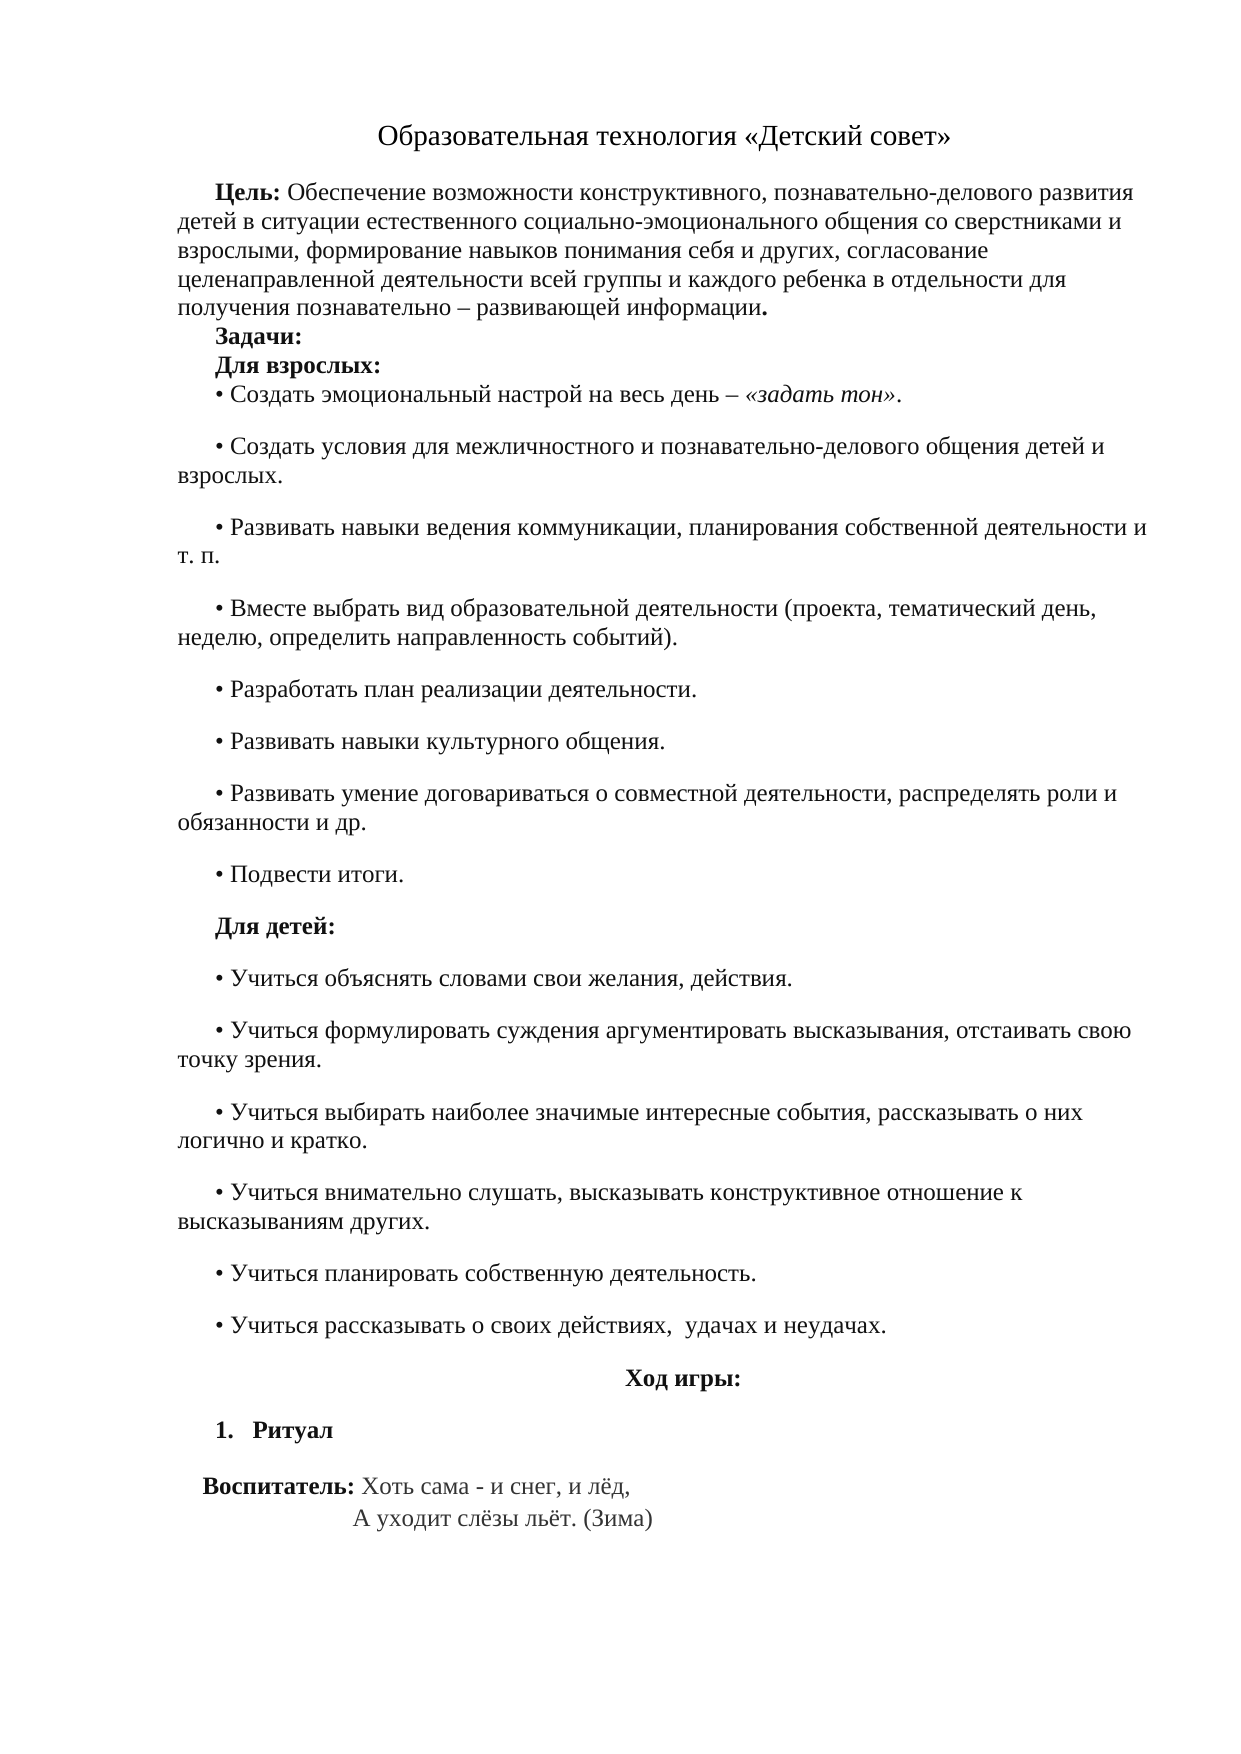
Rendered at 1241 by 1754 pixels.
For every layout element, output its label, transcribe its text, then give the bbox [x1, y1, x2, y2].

text Для взрослых: [177, 350, 1152, 379]
text Образовательная технология «Детский совет» [177, 118, 1152, 152]
text • Учиться планировать собственную деятельность. [177, 1258, 1152, 1287]
text Воспитатель: Хоть сама - и снег, и лёд, А уходит слёзы льёт. (Зима) [177, 1467, 1152, 1532]
text Цель: Обеспечение возможности конструктивного, познавательно-делового развития детей в ситуации естественного социально-эмоционального общения со сверстниками и взрослыми, формирование навыков понимания себя и других, согласование целенаправленной деятельности всей группы и каждого ребенка в отдельности для получения познавательно – развивающей информации. [177, 177, 1152, 321]
text • Разработать план реализации деятельности. [177, 674, 1152, 702]
text • Учиться внимательно слушать, высказывать конструктивное отношение к высказываниям других. [177, 1177, 1152, 1235]
text • Учиться формулировать суждения аргументировать высказывания, отстаивать свою точку зрения. [177, 1016, 1152, 1073]
text • Развивать навыки ведения коммуникации, планирования собственной деятельности и т. п. [177, 512, 1152, 569]
text Задачи: [177, 321, 1152, 350]
text • Вместе выбрать вид образовательной деятельности (проекта, тематический день, неделю, определить направленность событий). [177, 593, 1152, 650]
text • Создать условия для межличностного и познавательно-делового общения детей и взрослых. [177, 431, 1152, 488]
text • Создать эмоциональный настрой на весь день – «задать тон». [177, 379, 1152, 407]
text • Развивать умение договариваться о совместной деятельности, распределять роли и обязанности и др. [177, 778, 1152, 836]
text • Подвести итоги. [177, 859, 1152, 888]
text Для детей: [177, 911, 1152, 940]
text • Учиться выбирать наиболее значимые интересные события, рассказывать о них логично и кратко. [177, 1097, 1152, 1154]
text Ход игры: [177, 1363, 1152, 1392]
text • Учиться рассказывать о своих действиях, удачах и неудачах. [177, 1311, 1152, 1339]
text • Учиться объяснять словами свои желания, действия. [177, 963, 1152, 992]
text • Развивать навыки культурного общения. [177, 726, 1152, 755]
list Ритуал [215, 1415, 1152, 1444]
